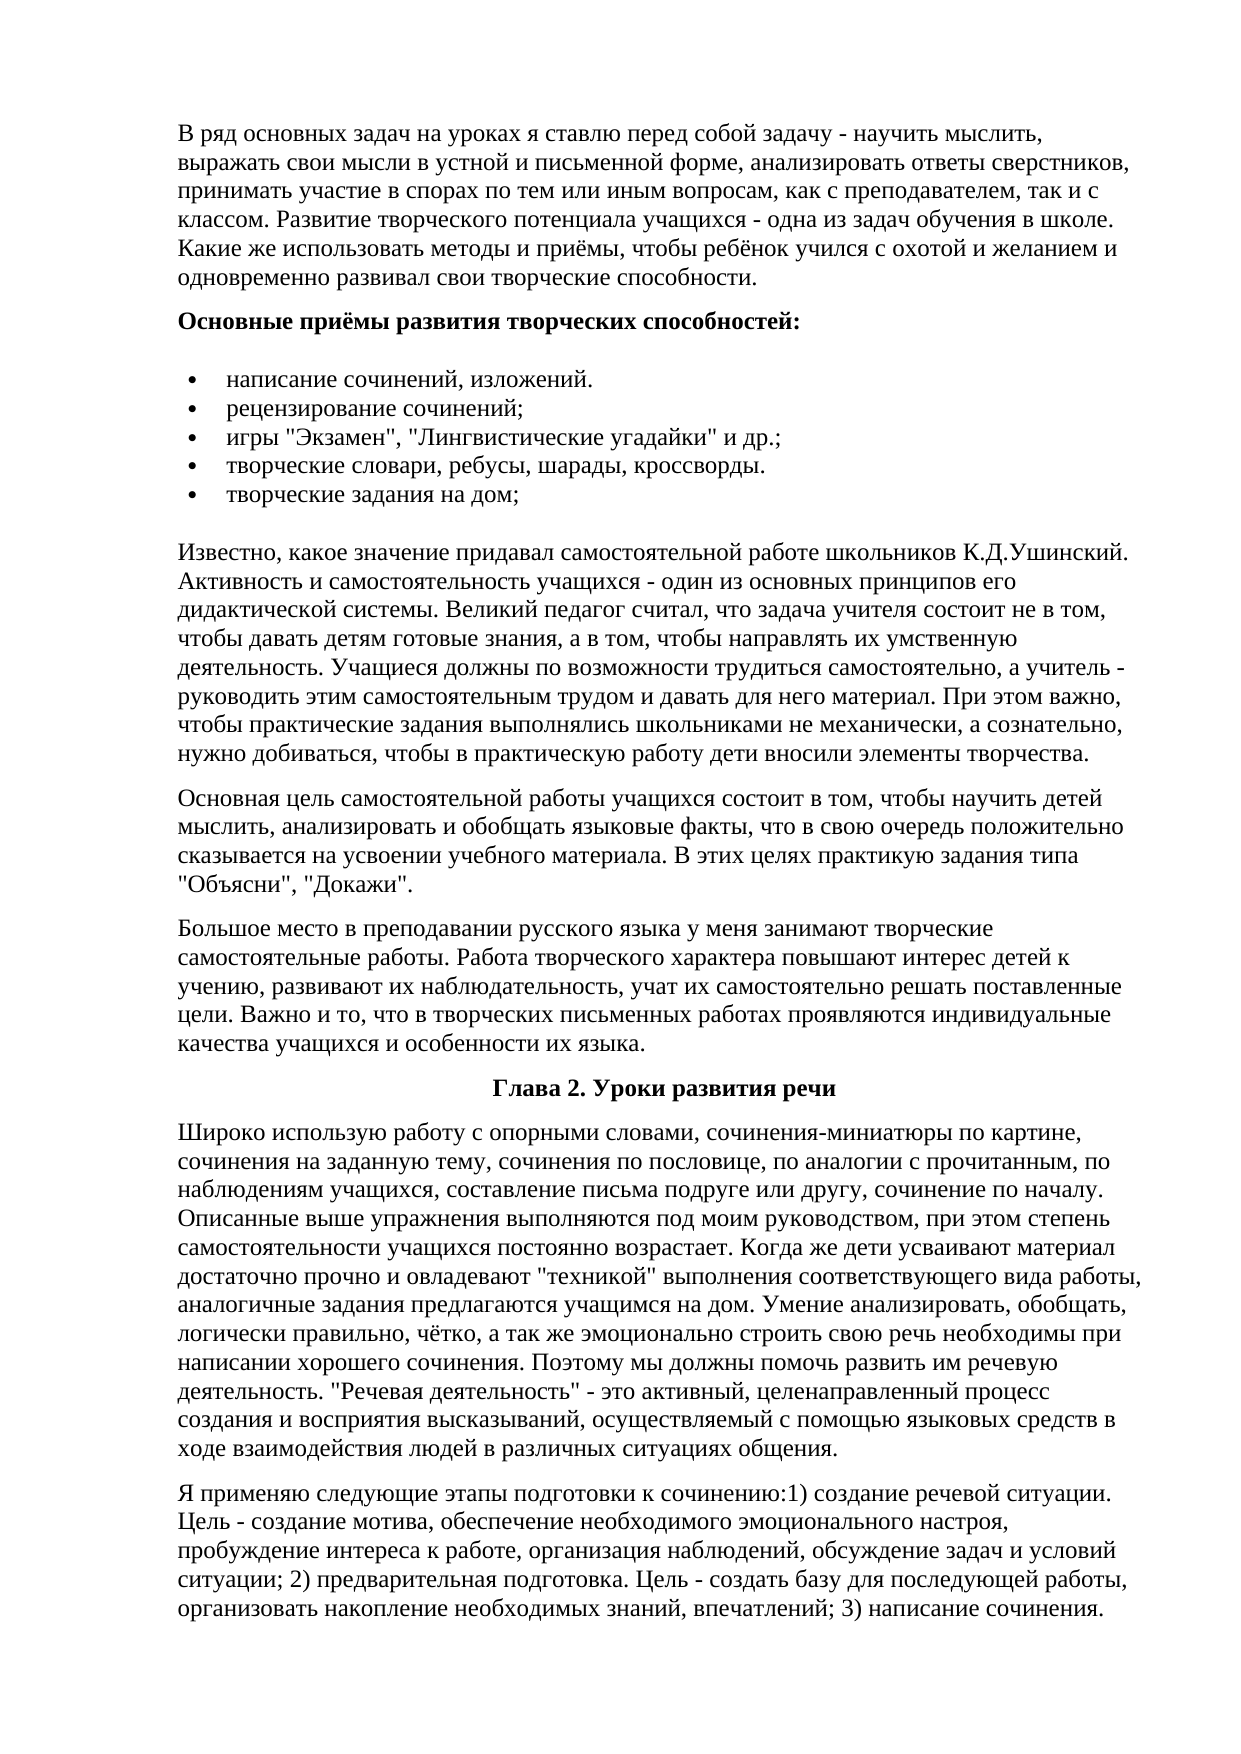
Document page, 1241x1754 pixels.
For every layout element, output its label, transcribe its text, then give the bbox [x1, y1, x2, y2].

list рецензирование сочинений; [188, 393, 1152, 422]
list игры "Экзамен", "Лингвистические угадайки" и др.; [188, 422, 1152, 450]
text Глава 2. Уроки развития речи [177, 1073, 1152, 1101]
list творческие словари, ребусы, шарады, кроссворды. [188, 450, 1152, 479]
text В ряд основных задач на уроках я ставлю перед собой задачу - научить мыслить, выражать свои мысли в устной и письменной форме, анализировать ответы сверстников, принимать участие в спорах по тем или иным вопросам, как с преподавателем, так и с классом. Развитие творческого потенциала учащихся - одна из задач обучения в школе. Какие же использовать методы и приёмы, чтобы ребёнок учился с охотой и желанием и одновременно развивал свои творческие способности. [177, 118, 1152, 291]
text Основная цель самостоятельной работы учащихся состоит в том, чтобы научить детей мыслить, анализировать и обобщать языковые факты, что в свою очередь положительно сказывается на усвоении учебного материала. В этих целях практикую задания типа "Объясни", "Докажи". [177, 783, 1152, 898]
text Основные приёмы развития творческих способностей: [177, 306, 1152, 335]
text Большое место в преподавании русского языка у меня занимают творческие самостоятельные работы. Работа творческого характера повышают интерес детей к учению, развивают их наблюдательность, учат их самостоятельно решать поставленные цели. Важно и то, что в творческих письменных работах проявляются индивидуальные качества учащихся и особенности их языка. [177, 913, 1152, 1057]
text Широко использую работу с опорными словами, сочинения-миниатюры по картине, сочинения на заданную тему, сочинения по пословице, по аналогии с прочитанным, по наблюдениям учащихся, составление письма подруге или другу, сочинение по началу. Описанные выше упражнения выполняются под моим руководством, при этом степень самостоятельности учащихся постоянно возрастает. Когда же дети усваивают материал достаточно прочно и овладевают "техникой" выполнения соответствующего вида работы, аналогичные задания предлагаются учащимся на дом. Умение анализировать, обобщать, логически правильно, чётко, а так же эмоционально строить свою речь необходимы при написании хорошего сочинения. Поэтому мы должны помочь развить им речевую деятельность. "Речевая деятельность" - это активный, целенаправленный процесс создания и восприятия высказываний, осуществляемый с помощью языковых средств в ходе взаимодействия людей в различных ситуациях общения. [177, 1117, 1152, 1462]
text Я применяю следующие этапы подготовки к сочинению:1) создание речевой ситуации. Цель - создание мотива, обеспечение необходимого эмоционального настроя, пробуждение интереса к работе, организация наблюдений, обсуждение задач и условий ситуации; 2) предварительная подготовка. Цель - создать базу для последующей работы, организовать накопление необходимых знаний, впечатлений; 3) написание сочинения. [177, 1478, 1152, 1621]
text Известно, какое значение придавал самостоятельной работе школьников К.Д.Ушинский. Активность и самостоятельность учащихся - один из основных принципов его дидактической системы. Великий педагог считал, что задача учителя состоит не в том, чтобы давать детям готовые знания, а в том, чтобы направлять их умственную деятельность. Учащиеся должны по возможности трудиться самостоятельно, а учитель - руководить этим самостоятельным трудом и давать для него материал. При этом важно, чтобы практические задания выполнялись школьниками не механически, а сознательно, нужно добиваться, чтобы в практическую работу дети вносили элементы творчества. [177, 537, 1152, 767]
list творческие задания на дом; [188, 479, 1152, 508]
list написание сочинений, изложений. [188, 364, 1152, 393]
